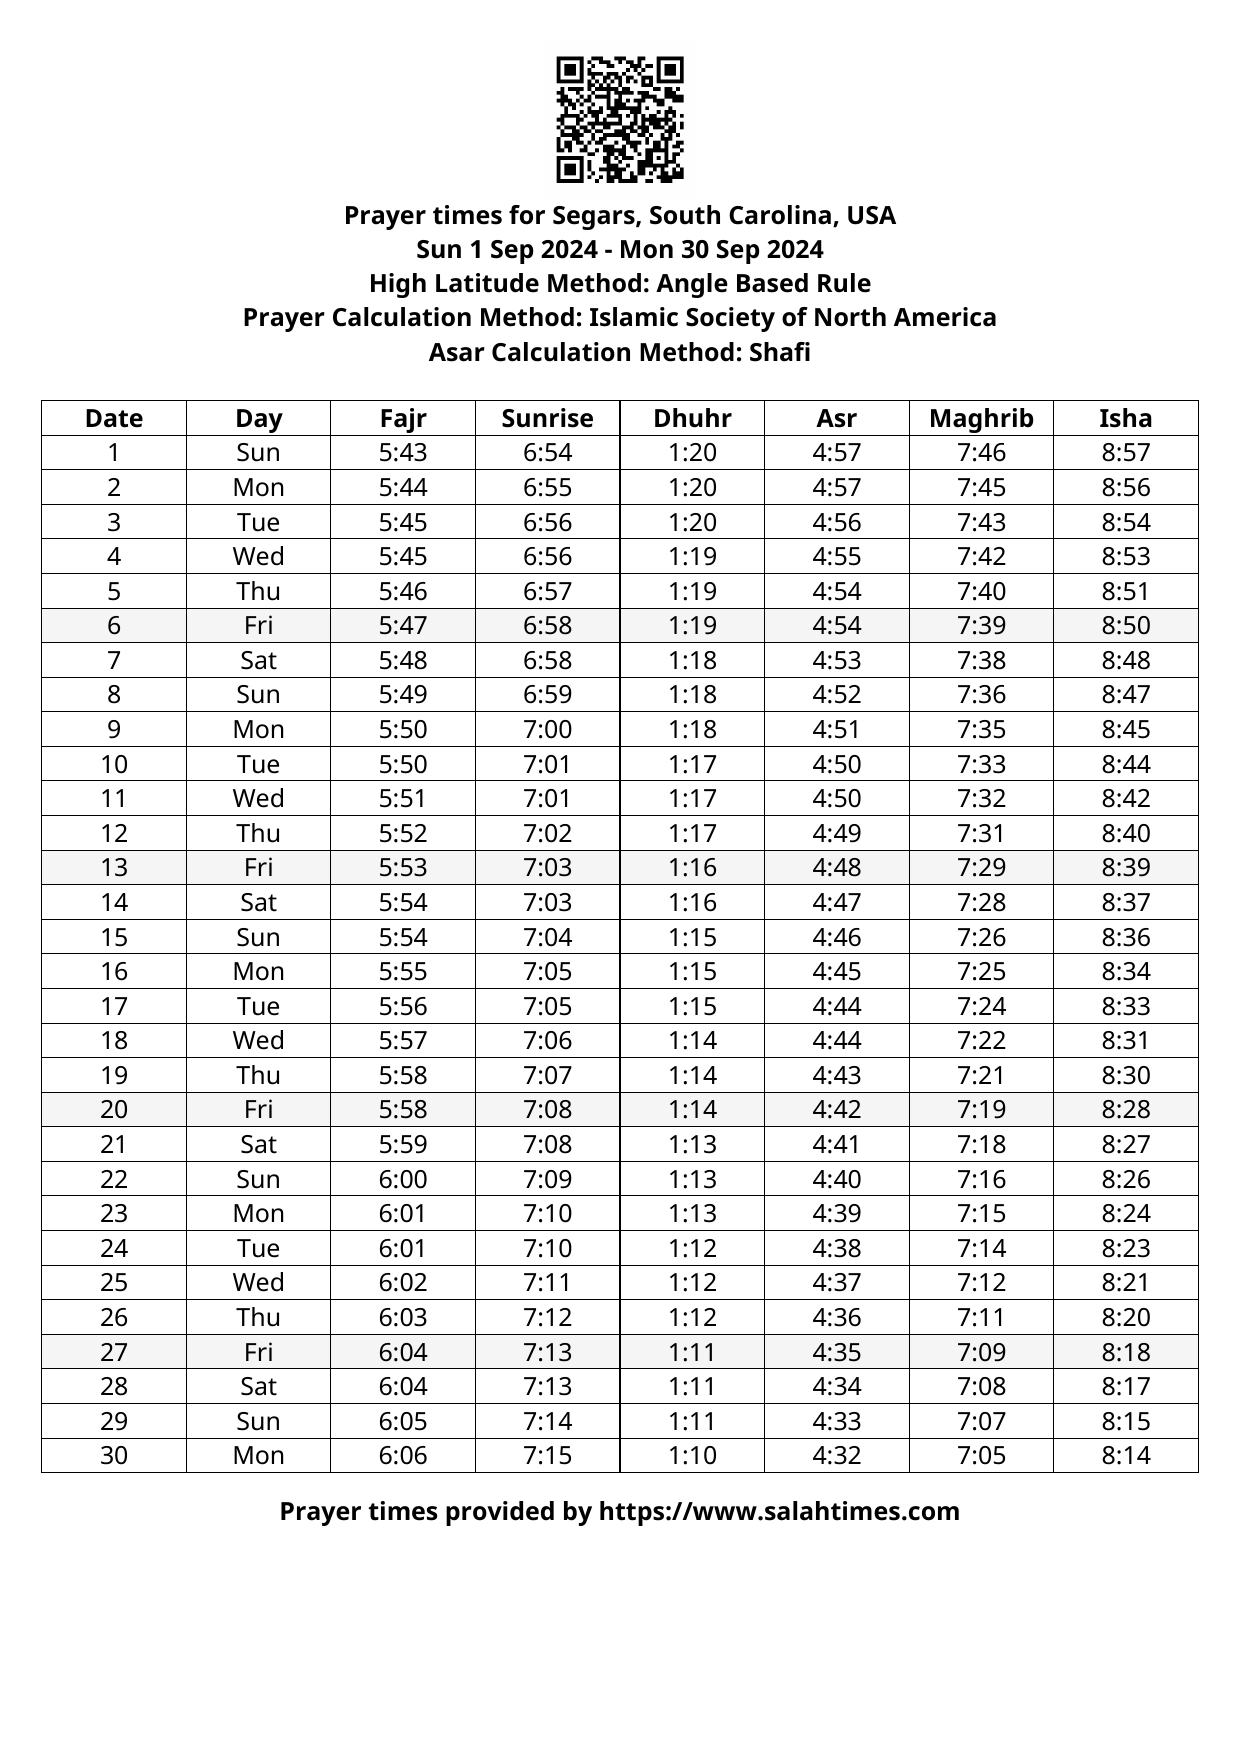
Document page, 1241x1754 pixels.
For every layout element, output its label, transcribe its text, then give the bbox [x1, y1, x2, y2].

table_cell 5:46 [331, 574, 475, 607]
table_cell 7:02 [476, 816, 619, 849]
table_cell 5:58 [331, 1093, 475, 1126]
table_cell 1 [42, 436, 186, 469]
table_cell Fri [187, 609, 330, 642]
table_cell 4 [42, 539, 186, 573]
table_cell 21 [42, 1127, 186, 1161]
table_cell 7:36 [910, 678, 1053, 711]
table_cell 4:38 [765, 1231, 909, 1264]
table_cell 7:38 [910, 643, 1053, 677]
table_cell 8:20 [1054, 1300, 1198, 1334]
table_cell 1:12 [621, 1266, 764, 1299]
table_cell 5:57 [331, 1024, 475, 1057]
table_cell 4:53 [765, 643, 909, 677]
table_cell 4:48 [765, 851, 909, 884]
table_cell Mon [187, 1439, 330, 1472]
table_cell 8:48 [1054, 643, 1198, 677]
table_cell Sun [187, 1404, 330, 1437]
table_cell Sat [187, 885, 330, 919]
table_cell 5:55 [331, 954, 475, 988]
table_cell 6:01 [331, 1196, 475, 1230]
table_cell Tue [187, 989, 330, 1022]
table_cell 5:45 [331, 505, 475, 538]
table_cell 5 [42, 574, 186, 607]
table_cell 7:29 [910, 851, 1053, 884]
table_cell 7:08 [476, 1127, 619, 1161]
table_cell 5:50 [331, 747, 475, 780]
table_cell 7:03 [476, 885, 619, 919]
table_cell 12 [42, 816, 186, 849]
table_cell 1:19 [621, 609, 764, 642]
table_cell 4:35 [765, 1335, 909, 1368]
table_cell 8:47 [1054, 678, 1198, 711]
table_cell 7:08 [476, 1093, 619, 1126]
table_cell Fri [187, 851, 330, 884]
table_cell 6:55 [476, 470, 619, 504]
table_cell 6:00 [331, 1162, 475, 1195]
table_cell 7:12 [476, 1300, 619, 1334]
table_cell 7:43 [910, 505, 1053, 538]
table_cell 4:39 [765, 1196, 909, 1230]
table_cell 7:11 [476, 1266, 619, 1299]
table_cell 7:39 [910, 609, 1053, 642]
table_cell Mon [187, 954, 330, 988]
table_cell Mon [187, 712, 330, 746]
table_cell 8:40 [1054, 816, 1198, 849]
table_cell 4:49 [765, 816, 909, 849]
table_cell 8:26 [1054, 1162, 1198, 1195]
table_cell 5:54 [331, 885, 475, 919]
table_cell 6:05 [331, 1404, 475, 1437]
table_cell 8:31 [1054, 1024, 1198, 1057]
table_cell 7:46 [910, 436, 1053, 469]
table_header Isha [1054, 401, 1198, 434]
table_cell 25 [42, 1266, 186, 1299]
table_cell 22 [42, 1162, 186, 1195]
table_cell 7:04 [476, 920, 619, 953]
table_cell 16 [42, 954, 186, 988]
table_header Date [42, 401, 186, 434]
table_cell Mon [187, 1196, 330, 1230]
table_cell 1:13 [621, 1162, 764, 1195]
table_cell 8:23 [1054, 1231, 1198, 1264]
table_cell 28 [42, 1369, 186, 1403]
table_cell 7:21 [910, 1058, 1053, 1092]
table_cell 15 [42, 920, 186, 953]
table_cell 5:56 [331, 989, 475, 1022]
table_cell 7:13 [476, 1335, 619, 1368]
table_cell Wed [187, 539, 330, 573]
table_cell Sun [187, 436, 330, 469]
table_cell 8:51 [1054, 574, 1198, 607]
table_cell 7:09 [910, 1335, 1053, 1368]
table_cell 8:27 [1054, 1127, 1198, 1161]
table_cell 6:56 [476, 539, 619, 573]
table_cell 1:20 [621, 436, 764, 469]
table_cell Thu [187, 574, 330, 607]
table_cell 8:45 [1054, 712, 1198, 746]
table_cell Tue [187, 505, 330, 538]
table_cell 4:54 [765, 574, 909, 607]
table_cell 8:34 [1054, 954, 1198, 988]
table_cell 6:56 [476, 505, 619, 538]
table_header Asr [765, 401, 909, 434]
table_cell 6:57 [476, 574, 619, 607]
table_cell 7:22 [910, 1024, 1053, 1057]
table_cell 7:42 [910, 539, 1053, 573]
table_cell 20 [42, 1093, 186, 1126]
picture [542, 41, 699, 198]
table_cell 6:58 [476, 609, 619, 642]
table_cell 7:05 [476, 954, 619, 988]
table_cell 7:16 [910, 1162, 1053, 1195]
table_cell 1:17 [621, 816, 764, 849]
table_cell 5:47 [331, 609, 475, 642]
table_cell 14 [42, 885, 186, 919]
table_cell 7:35 [910, 712, 1053, 746]
table_cell 1:15 [621, 920, 764, 953]
table_cell 1:12 [621, 1231, 764, 1264]
table_cell 30 [42, 1439, 186, 1472]
table_cell 8:56 [1054, 470, 1198, 504]
table_cell 7:26 [910, 920, 1053, 953]
table_cell 8:42 [1054, 781, 1198, 815]
table_cell 4:56 [765, 505, 909, 538]
table_cell 4:45 [765, 954, 909, 988]
table_cell 8:53 [1054, 539, 1198, 573]
table_cell 7:08 [910, 1369, 1053, 1403]
table_cell 8:54 [1054, 505, 1198, 538]
text Sun 1 Sep 2024 - Mon 30 Sep 2024 [42, 232, 1198, 266]
text Prayer times for Segars, South Carolina, USA [42, 198, 1198, 232]
table_cell 4:51 [765, 712, 909, 746]
table_cell 18 [42, 1024, 186, 1057]
table_cell 7:05 [910, 1439, 1053, 1472]
table_cell Fri [187, 1335, 330, 1368]
table_cell 13 [42, 851, 186, 884]
table_cell Wed [187, 1024, 330, 1057]
table_cell Sun [187, 920, 330, 953]
table_cell 1:11 [621, 1404, 764, 1437]
table_cell 7:13 [476, 1369, 619, 1403]
table_cell 8:24 [1054, 1196, 1198, 1230]
table_cell Mon [187, 470, 330, 504]
table_cell 7:14 [910, 1231, 1053, 1264]
table_cell 5:53 [331, 851, 475, 884]
text High Latitude Method: Angle Based Rule [42, 266, 1198, 300]
table_cell 1:13 [621, 1127, 764, 1161]
table_cell 5:59 [331, 1127, 475, 1161]
table_cell 7:10 [476, 1196, 619, 1230]
table_cell 6:59 [476, 678, 619, 711]
table_cell 1:18 [621, 712, 764, 746]
table_cell Sat [187, 1127, 330, 1161]
table_cell 8:44 [1054, 747, 1198, 780]
table_cell 27 [42, 1335, 186, 1368]
table_cell 8:57 [1054, 436, 1198, 469]
table_cell 1:16 [621, 885, 764, 919]
table_cell 7:01 [476, 747, 619, 780]
table_cell 7:15 [910, 1196, 1053, 1230]
table_cell 1:15 [621, 989, 764, 1022]
table_header Maghrib [910, 401, 1053, 434]
table_cell Sun [187, 1162, 330, 1195]
table_cell 6 [42, 609, 186, 642]
table_cell Sat [187, 1369, 330, 1403]
table_cell 8:18 [1054, 1335, 1198, 1368]
table_cell 4:44 [765, 989, 909, 1022]
table_cell 6:06 [331, 1439, 475, 1472]
table_cell 1:18 [621, 643, 764, 677]
table_cell 5:48 [331, 643, 475, 677]
table_cell 4:33 [765, 1404, 909, 1437]
table_cell 4:47 [765, 885, 909, 919]
table_cell 29 [42, 1404, 186, 1437]
table_cell 5:44 [331, 470, 475, 504]
table_cell 4:36 [765, 1300, 909, 1334]
table_header Sunrise [476, 401, 619, 434]
table_cell 2 [42, 470, 186, 504]
table_cell 8:30 [1054, 1058, 1198, 1092]
table_header Day [187, 401, 330, 434]
table_cell 4:43 [765, 1058, 909, 1092]
table_cell 6:04 [331, 1335, 475, 1368]
table_cell 8:39 [1054, 851, 1198, 884]
table_cell 7:31 [910, 816, 1053, 849]
table_cell 4:50 [765, 747, 909, 780]
table_cell 1:17 [621, 747, 764, 780]
table_cell 4:57 [765, 470, 909, 504]
table_cell 7:09 [476, 1162, 619, 1195]
table_cell 6:58 [476, 643, 619, 677]
table_cell Thu [187, 1300, 330, 1334]
table_cell 26 [42, 1300, 186, 1334]
table_cell 4:42 [765, 1093, 909, 1126]
table_cell 7:00 [476, 712, 619, 746]
table_cell 7:05 [476, 989, 619, 1022]
table_cell 5:51 [331, 781, 475, 815]
table_cell 4:54 [765, 609, 909, 642]
table_cell 8:15 [1054, 1404, 1198, 1437]
table_cell 7:24 [910, 989, 1053, 1022]
table_cell 6:03 [331, 1300, 475, 1334]
table_cell 5:58 [331, 1058, 475, 1092]
table_cell 5:50 [331, 712, 475, 746]
table_cell 1:11 [621, 1335, 764, 1368]
table_cell 7:07 [910, 1404, 1053, 1437]
table_cell 4:46 [765, 920, 909, 953]
table_cell 7:12 [910, 1266, 1053, 1299]
table_cell 1:11 [621, 1369, 764, 1403]
table_cell Fri [187, 1093, 330, 1126]
table_cell Sun [187, 678, 330, 711]
table_cell 7:45 [910, 470, 1053, 504]
table_cell 8:28 [1054, 1093, 1198, 1126]
table_cell 10 [42, 747, 186, 780]
table_cell 1:14 [621, 1093, 764, 1126]
table_cell 6:02 [331, 1266, 475, 1299]
table_cell 11 [42, 781, 186, 815]
table_cell 7:32 [910, 781, 1053, 815]
table_cell 4:52 [765, 678, 909, 711]
table_cell 3 [42, 505, 186, 538]
table_cell 7:33 [910, 747, 1053, 780]
table_cell 1:18 [621, 678, 764, 711]
table_cell 6:54 [476, 436, 619, 469]
table_cell Wed [187, 781, 330, 815]
text Prayer times provided by https://www.salahtimes.com [42, 1494, 1198, 1528]
table_cell 8:37 [1054, 885, 1198, 919]
table_cell 1:20 [621, 505, 764, 538]
table_cell 4:50 [765, 781, 909, 815]
table_cell 1:13 [621, 1196, 764, 1230]
table_cell 7:19 [910, 1093, 1053, 1126]
table_cell 1:12 [621, 1300, 764, 1334]
table_cell Thu [187, 1058, 330, 1092]
table_cell 6:04 [331, 1369, 475, 1403]
table_cell 1:20 [621, 470, 764, 504]
table_header Dhuhr [621, 401, 764, 434]
table_cell 7:14 [476, 1404, 619, 1437]
table_cell 4:32 [765, 1439, 909, 1472]
table_cell 4:40 [765, 1162, 909, 1195]
table_cell Tue [187, 747, 330, 780]
table_cell 4:57 [765, 436, 909, 469]
table_cell 8:21 [1054, 1266, 1198, 1299]
table_cell Tue [187, 1231, 330, 1264]
table_cell 7:25 [910, 954, 1053, 988]
table_cell 8:33 [1054, 989, 1198, 1022]
table_cell 1:15 [621, 954, 764, 988]
table_cell 5:52 [331, 816, 475, 849]
table_cell 8:50 [1054, 609, 1198, 642]
table_cell 1:16 [621, 851, 764, 884]
table_cell 1:19 [621, 539, 764, 573]
table_cell 24 [42, 1231, 186, 1264]
text Prayer Calculation Method: Islamic Society of North America [42, 300, 1198, 334]
table_cell 1:17 [621, 781, 764, 815]
table_cell 7:40 [910, 574, 1053, 607]
table_cell 7:15 [476, 1439, 619, 1472]
table_cell Thu [187, 816, 330, 849]
table_cell 8:14 [1054, 1439, 1198, 1472]
table_cell 7:11 [910, 1300, 1053, 1334]
table_cell 19 [42, 1058, 186, 1092]
table_cell 7:10 [476, 1231, 619, 1264]
table_cell 23 [42, 1196, 186, 1230]
table_cell 4:37 [765, 1266, 909, 1299]
table_cell 1:14 [621, 1024, 764, 1057]
table_cell 8 [42, 678, 186, 711]
table_cell 8:17 [1054, 1369, 1198, 1403]
table_cell 1:19 [621, 574, 764, 607]
table_cell 7:07 [476, 1058, 619, 1092]
table_cell 9 [42, 712, 186, 746]
table_cell 5:43 [331, 436, 475, 469]
table_cell Sat [187, 643, 330, 677]
table_cell 4:41 [765, 1127, 909, 1161]
table_cell 7 [42, 643, 186, 677]
table_cell 7:01 [476, 781, 619, 815]
table_cell 8:36 [1054, 920, 1198, 953]
table_cell 4:44 [765, 1024, 909, 1057]
table_cell 4:34 [765, 1369, 909, 1403]
table_cell 5:54 [331, 920, 475, 953]
table_cell 1:10 [621, 1439, 764, 1472]
table_cell 7:06 [476, 1024, 619, 1057]
table_cell 5:49 [331, 678, 475, 711]
table_cell 4:55 [765, 539, 909, 573]
text Asar Calculation Method: Shafi [42, 334, 1198, 368]
table_cell 7:03 [476, 851, 619, 884]
table_header Fajr [331, 401, 475, 434]
table_cell 1:14 [621, 1058, 764, 1092]
table_cell 7:28 [910, 885, 1053, 919]
table_cell Wed [187, 1266, 330, 1299]
table_cell 6:01 [331, 1231, 475, 1264]
table_cell 5:45 [331, 539, 475, 573]
table_cell 7:18 [910, 1127, 1053, 1161]
table_cell 17 [42, 989, 186, 1022]
